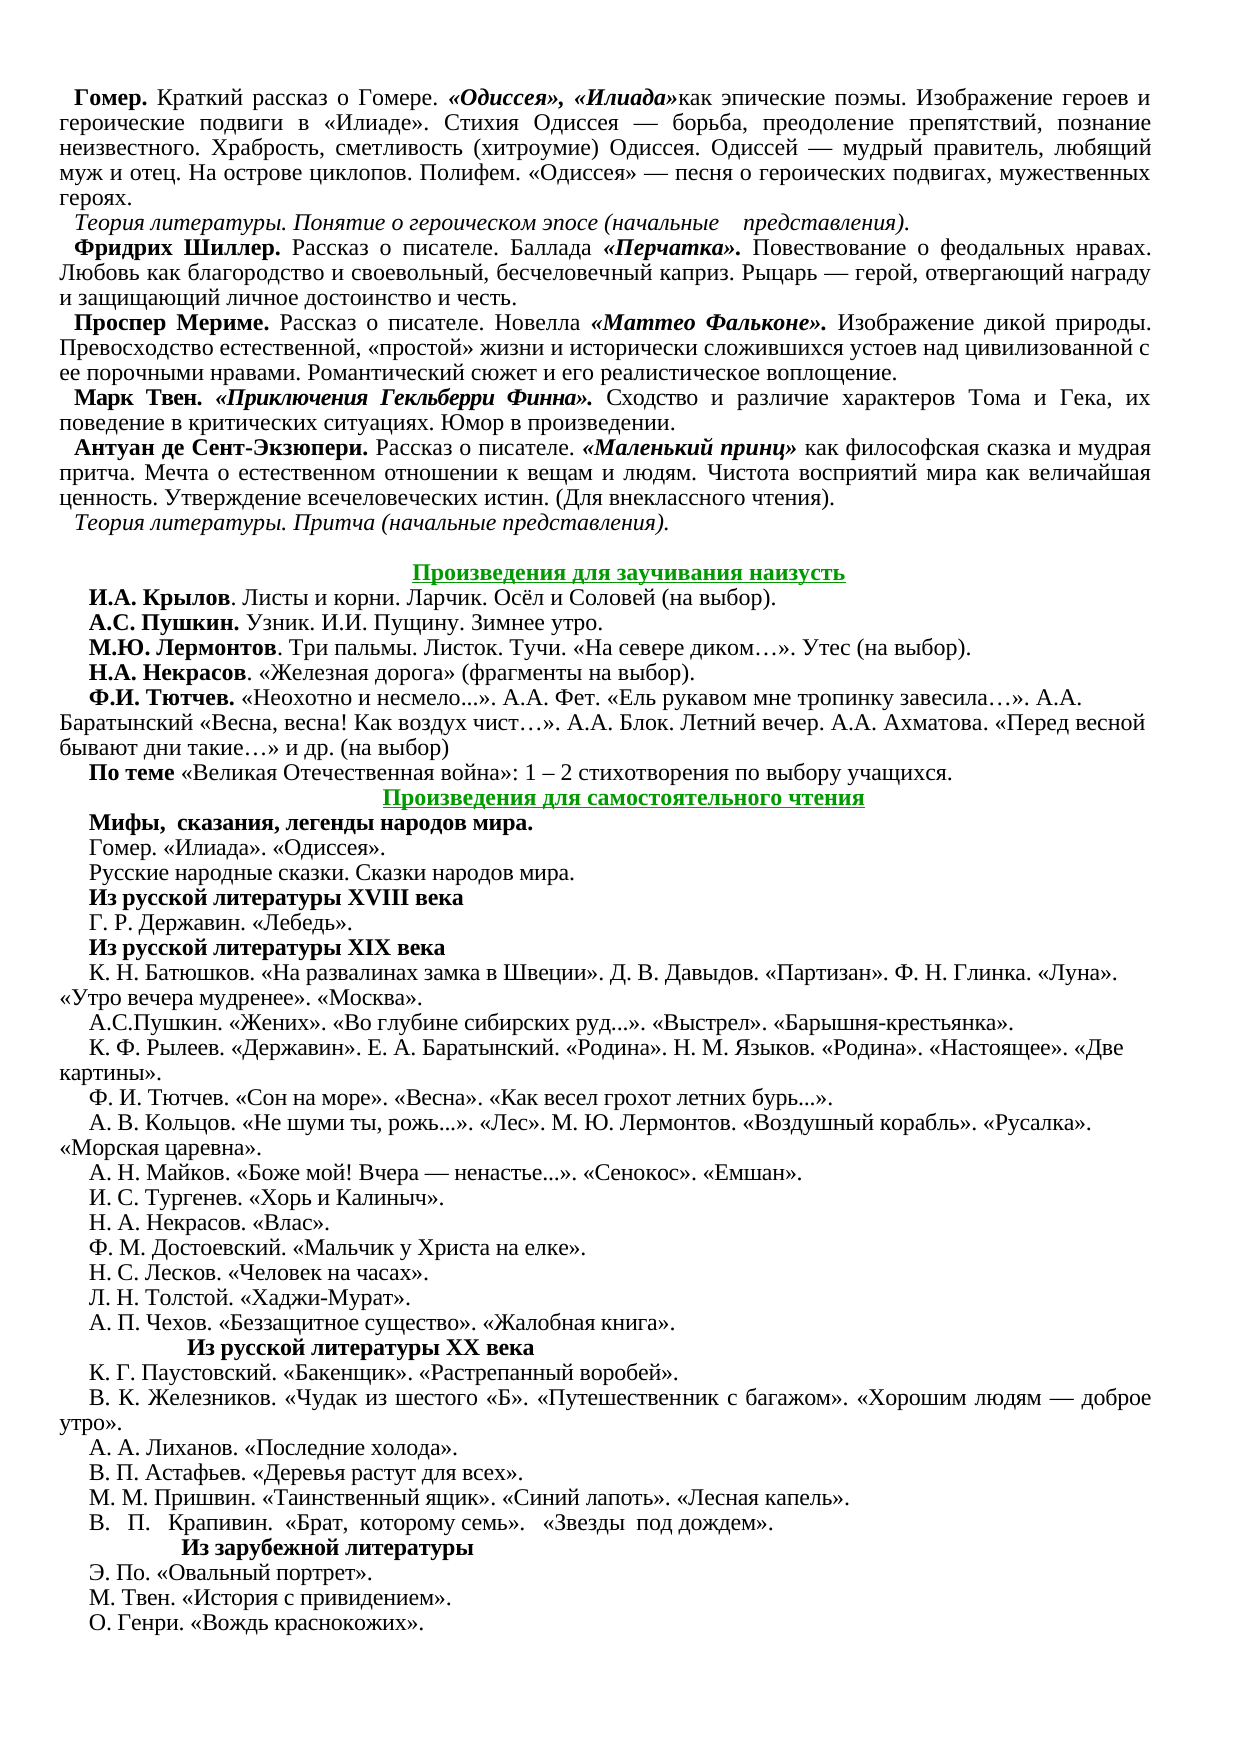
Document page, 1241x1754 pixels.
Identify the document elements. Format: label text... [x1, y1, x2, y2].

text Гомер. «Илиада». «Одиссея». [59, 835, 1152, 860]
text Гомер. Краткий рассказ о Гомере. «Одиссея», «Илиада»как эпические поэмы. Изображение героев и героические подвиги в «Илиаде». Стихия Одиссея — борьба, преодоление препятствий, познание неизвестного. Храбрость, сметливость (хитроумие) Одиссея. Одиссей — мудрый правитель, любящий муж и отец. На острове циклопов. Полифем. «Одиссея» — песня о героических подвигах, мужественных героях. [59, 85, 1152, 210]
text К. Н. Батюшков. «На развалинах замка в Швеции». Д. В. Давыдов. «Партизан». Ф. Н. Глинка. «Луна». «Утро вечера мудренее». «Москва». [59, 960, 1152, 1010]
text Фридрих Шиллер. Рассказ о писателе. Баллада «Перчатка». Повествование о феодальных нравах. Любовь как благородство и своевольный, бесчеловечный каприз. Рыцарь — герой, отвергающий награду и защищающий личное достоинство и честь. [59, 235, 1152, 310]
text Ф. М. Достоевский. «Мальчик у Христа на елке». [59, 1235, 1152, 1260]
text По теме «Великая Отечественная война»: 1 – 2 стихотворения по выбору учащихся. [59, 760, 1152, 785]
text Из русской литературы XX века [59, 1335, 1152, 1360]
text Г. Р. Державин. «Лебедь». [59, 910, 1152, 935]
text В. П. Астафьев. «Деревья растут для всех». [59, 1460, 1152, 1485]
text Ф.И. Тютчев. «Неохотно и несмело...». А.А. Фет. «Ель рукавом мне тропинку завесила…». А.А. Баратынский «Весна, весна! Как воздух чист…». А.А. Блок. Летний вечер. А.А. Ахматова. «Перед весной бывают дни такие…» и др. (на выбор) [59, 685, 1152, 760]
text К. Г. Паустовский. «Бакенщик». «Растрепанный воробей». [59, 1360, 1152, 1385]
text Л. Н. Толстой. «Хаджи-Мурат». [59, 1285, 1152, 1310]
text Проспер Мериме. Рассказ о писателе. Новелла «Маттео Фальконе». Изображение дикой природы. Превосходство естественной, «простой» жизни и исторически сложившихся устоев над цивилизованной с ее порочными нравами. Романтический сюжет и его реалистическое воплощение. [59, 310, 1152, 385]
text Теория литературы. Понятие о героическом эпосе (начальные представления). [59, 210, 1152, 235]
text И. С. Тургенев. «Хорь и Калиныч». [59, 1185, 1152, 1210]
text Н.А. Некрасов. «Железная дорога» (фрагменты на выбор). [59, 660, 1152, 685]
text А. В. Кольцов. «Не шуми ты, рожь...». «Лес». М. Ю. Лермонтов. «Воздушный корабль». «Русалка». «Морская царевна». [59, 1110, 1152, 1160]
text Из русской литературы XIX века [59, 935, 1152, 960]
text В. К. Железников. «Чудак из шестого «Б». «Путешественник с багажом». «Хорошим людям — доброе утро». [59, 1385, 1152, 1435]
text Антуан де Сент-Экзюпери. Рассказ о писателе. «Маленький принц» как философская сказка и мудрая притча. Мечта о естественном отношении к вещам и людям. Чистота восприятий мира как величайшая ценность. Утверждение всечеловеческих истин. (Для внеклассного чтения). [59, 435, 1152, 510]
text К. Ф. Рылеев. «Державин». Е. А. Баратынский. «Родина». Н. М. Языков. «Родина». «Настоящее». «Две картины». [59, 1035, 1152, 1085]
text И.А. Крылов. Листы и корни. Ларчик. Осёл и Соловей (на выбор). [59, 585, 1152, 610]
text А. П. Чехов. «Беззащитное существо». «Жалобная книга». [59, 1310, 1152, 1335]
text Мифы, сказания, легенды народов мира. [59, 810, 1152, 835]
text А. А. Лиханов. «Последние холода». [59, 1435, 1152, 1460]
text В. П. Крапивин. «Брат, которому семь». «Звезды под дождем». [59, 1510, 1152, 1535]
text Русские народные сказки. Сказки народов мира. [59, 860, 1152, 885]
text О. Генри. «Вождь краснокожих». [59, 1610, 1152, 1635]
text Ф. И. Тютчев. «Сон на море». «Весна». «Как весел грохот летних бурь...». [59, 1085, 1152, 1110]
text Н. С. Лесков. «Человек на часах». [59, 1260, 1152, 1285]
text Из русской литературы XVIII века [59, 885, 1152, 910]
text А.С.Пушкин. «Жених». «Во глубине сибирских руд...». «Выстрел». «Барышня-крестьянка». [59, 1010, 1152, 1035]
text М. Твен. «История с привидением». [59, 1585, 1152, 1610]
text А. Н. Майков. «Боже мой! Вчера — ненастье...». «Сенокос». «Емшан». [59, 1160, 1152, 1185]
text Произведения для самостоятельного чтения [59, 785, 1152, 810]
text М.Ю. Лермонтов. Три пальмы. Листок. Тучи. «На севере диком…». Утес (на выбор). [59, 635, 1152, 660]
text А.С. Пушкин. Узник. И.И. Пущину. Зимнее утро. [59, 610, 1152, 635]
text М. М. Пришвин. «Таинственный ящик». «Синий лапоть». «Лесная капель». [59, 1485, 1152, 1510]
text Из зарубежной литературы [59, 1535, 1152, 1560]
text Произведения для заучивания наизусть [59, 560, 1152, 585]
text Н. А. Некрасов. «Влас». [59, 1210, 1152, 1235]
text Теория литературы. Притча (начальные представления). [59, 510, 1152, 535]
text Э. По. «Овальный портрет». [59, 1560, 1152, 1585]
text Марк Твен. «Приключения Гекльберри Финна». Сходство и различие характеров Тома и Гека, их поведение в критических ситуациях. Юмор в произведении. [59, 385, 1152, 435]
